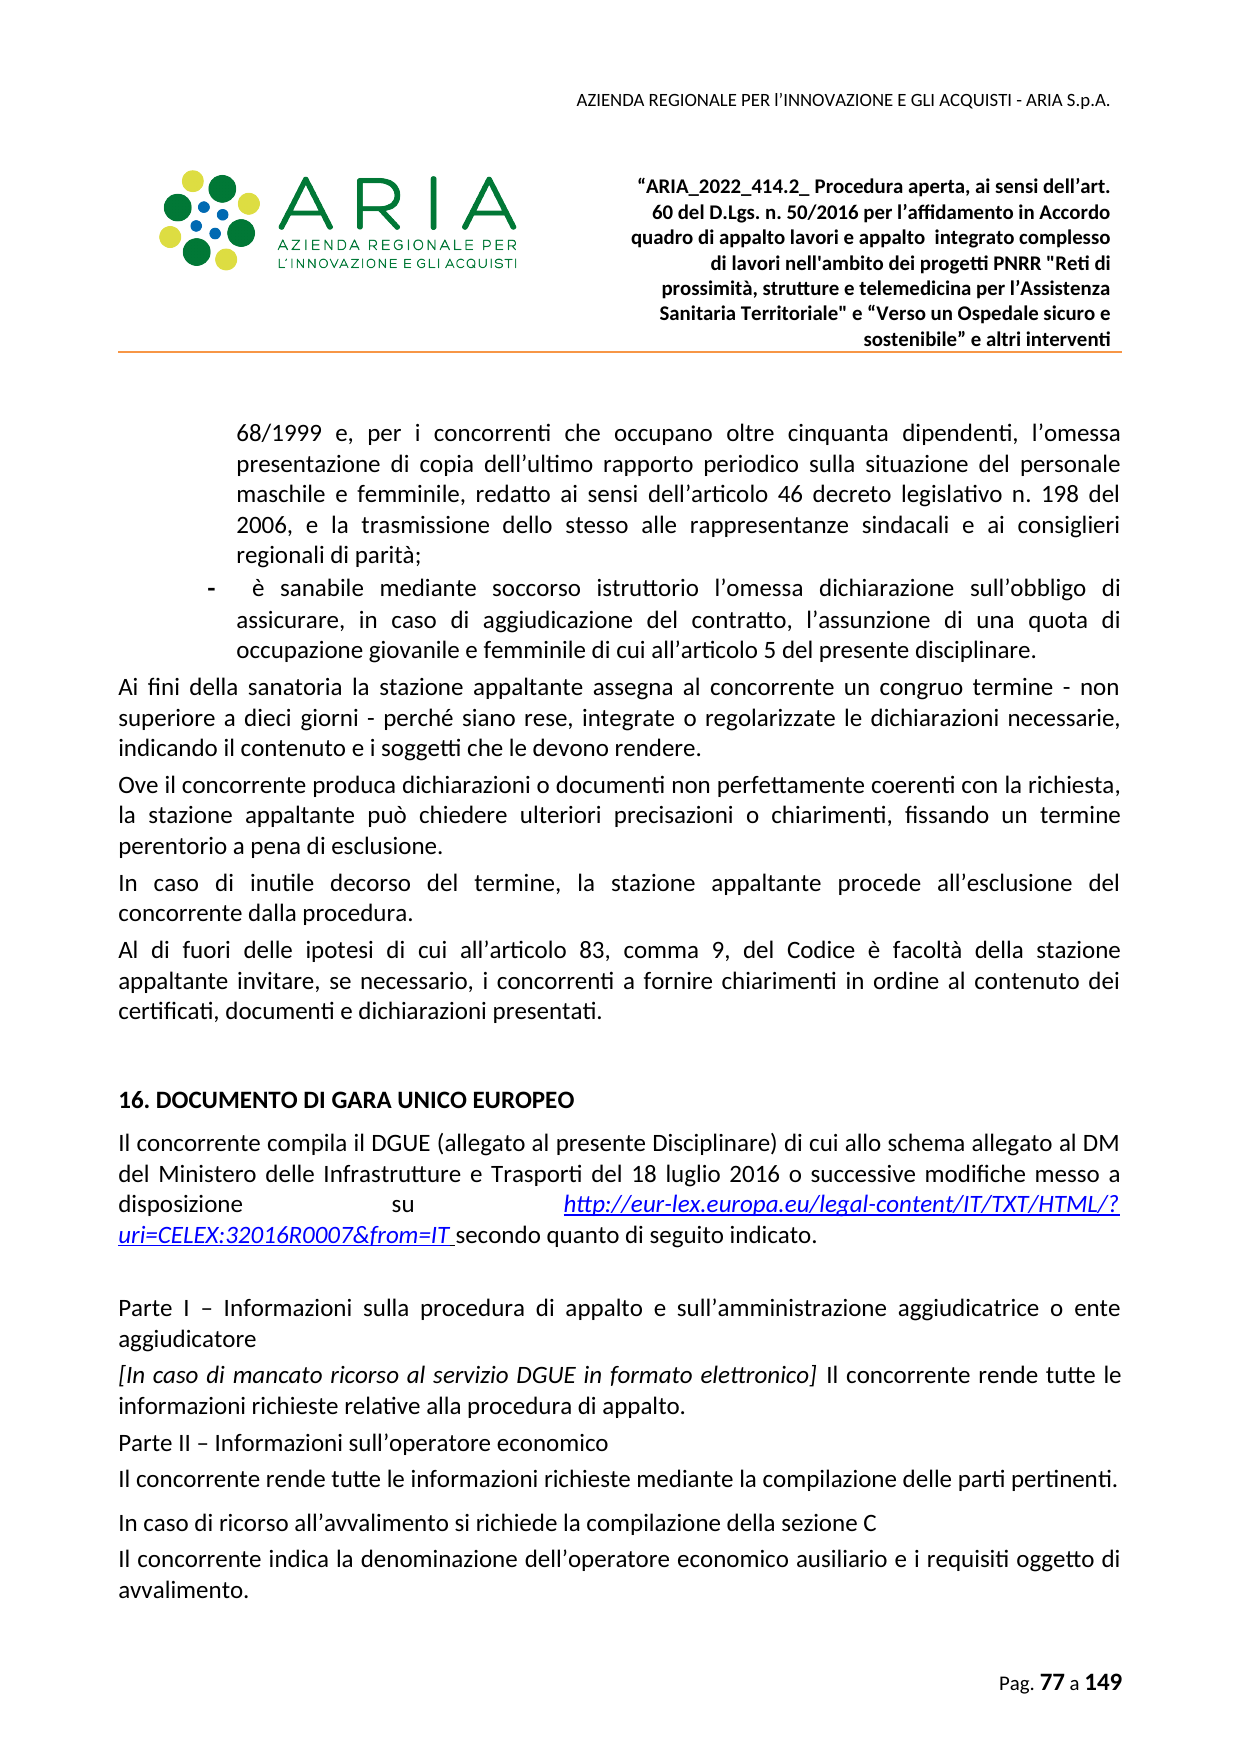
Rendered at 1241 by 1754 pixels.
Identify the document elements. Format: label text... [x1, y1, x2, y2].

text Al di fuori delle ipotesi di cui all’articolo 83, comma 9, del Codice è facoltà della stazione appaltante invitare, se necessario, i concorrenti a fornire chiarimenti in ordine al contenuto dei certificati, documenti e dichiarazioni presentati. [118, 934, 1122, 1026]
text Il concorrente indica la denominazione dell’operatore economico ausiliario e i requisiti oggetto di avvalimento. [118, 1543, 1122, 1604]
text In caso di ricorso all’avvalimento si richiede la compilazione della sezione C [118, 1507, 1122, 1537]
subtitle Documento di gara unico europeo [118, 1084, 1122, 1115]
text In caso di inutile decorso del termine, la stazione appaltante procede all’esclusione del concorrente dalla procedura. [118, 867, 1122, 928]
text [In caso di mancato ricorso al servizio DGUE in formato elettronico] Il concorrente rende tutte le informazioni richieste relative alla procedura di appalto. [118, 1359, 1122, 1421]
text Il concorrente rende tutte le informazioni richieste mediante la compilazione delle parti pertinenti. [118, 1464, 1122, 1494]
text Parte II – Informazioni sull’operatore economico [118, 1427, 1122, 1457]
list è sanabile mediante soccorso istruttorio l’omessa dichiarazione sull’obbligo di assicurare, in caso di aggiudicazione del contratto, l’assunzione di una quota di occupazione giovanile e femminile di cui all’articolo 5 del presente disciplinare. [207, 570, 1122, 665]
text Parte I – Informazioni sulla procedura di appalto e sull’amministrazione aggiudicatrice o ente aggiudicatore [118, 1292, 1122, 1353]
text Il concorrente compila il DGUE (allegato al presente Disciplinare) di cui allo schema allegato al DM del Ministero delle Infrastrutture e Trasporti del 18 luglio 2016 o successive modifiche messo a disposizione su http://eur-lex.europa.eu/legal-content/IT/TXT/HTML/?uri=CELEX:32016R0007&from=IT secondo quanto di seguito indicato. [118, 1127, 1122, 1249]
text Ove il concorrente produca dichiarazioni o documenti non perfettamente coerenti con la richiesta, la stazione appaltante può chiedere ulteriori precisazioni o chiarimenti, fissando un termine perentorio a pena di esclusione. [118, 769, 1122, 861]
text Ai fini della sanatoria la stazione appaltante assegna al concorrente un congruo termine - non superiore a dieci giorni - perché siano rese, integrate o regolarizzate le dichiarazioni necessarie, indicando il contenuto e i soggetti che le devono rendere. [118, 671, 1122, 763]
picture [129, 140, 547, 300]
